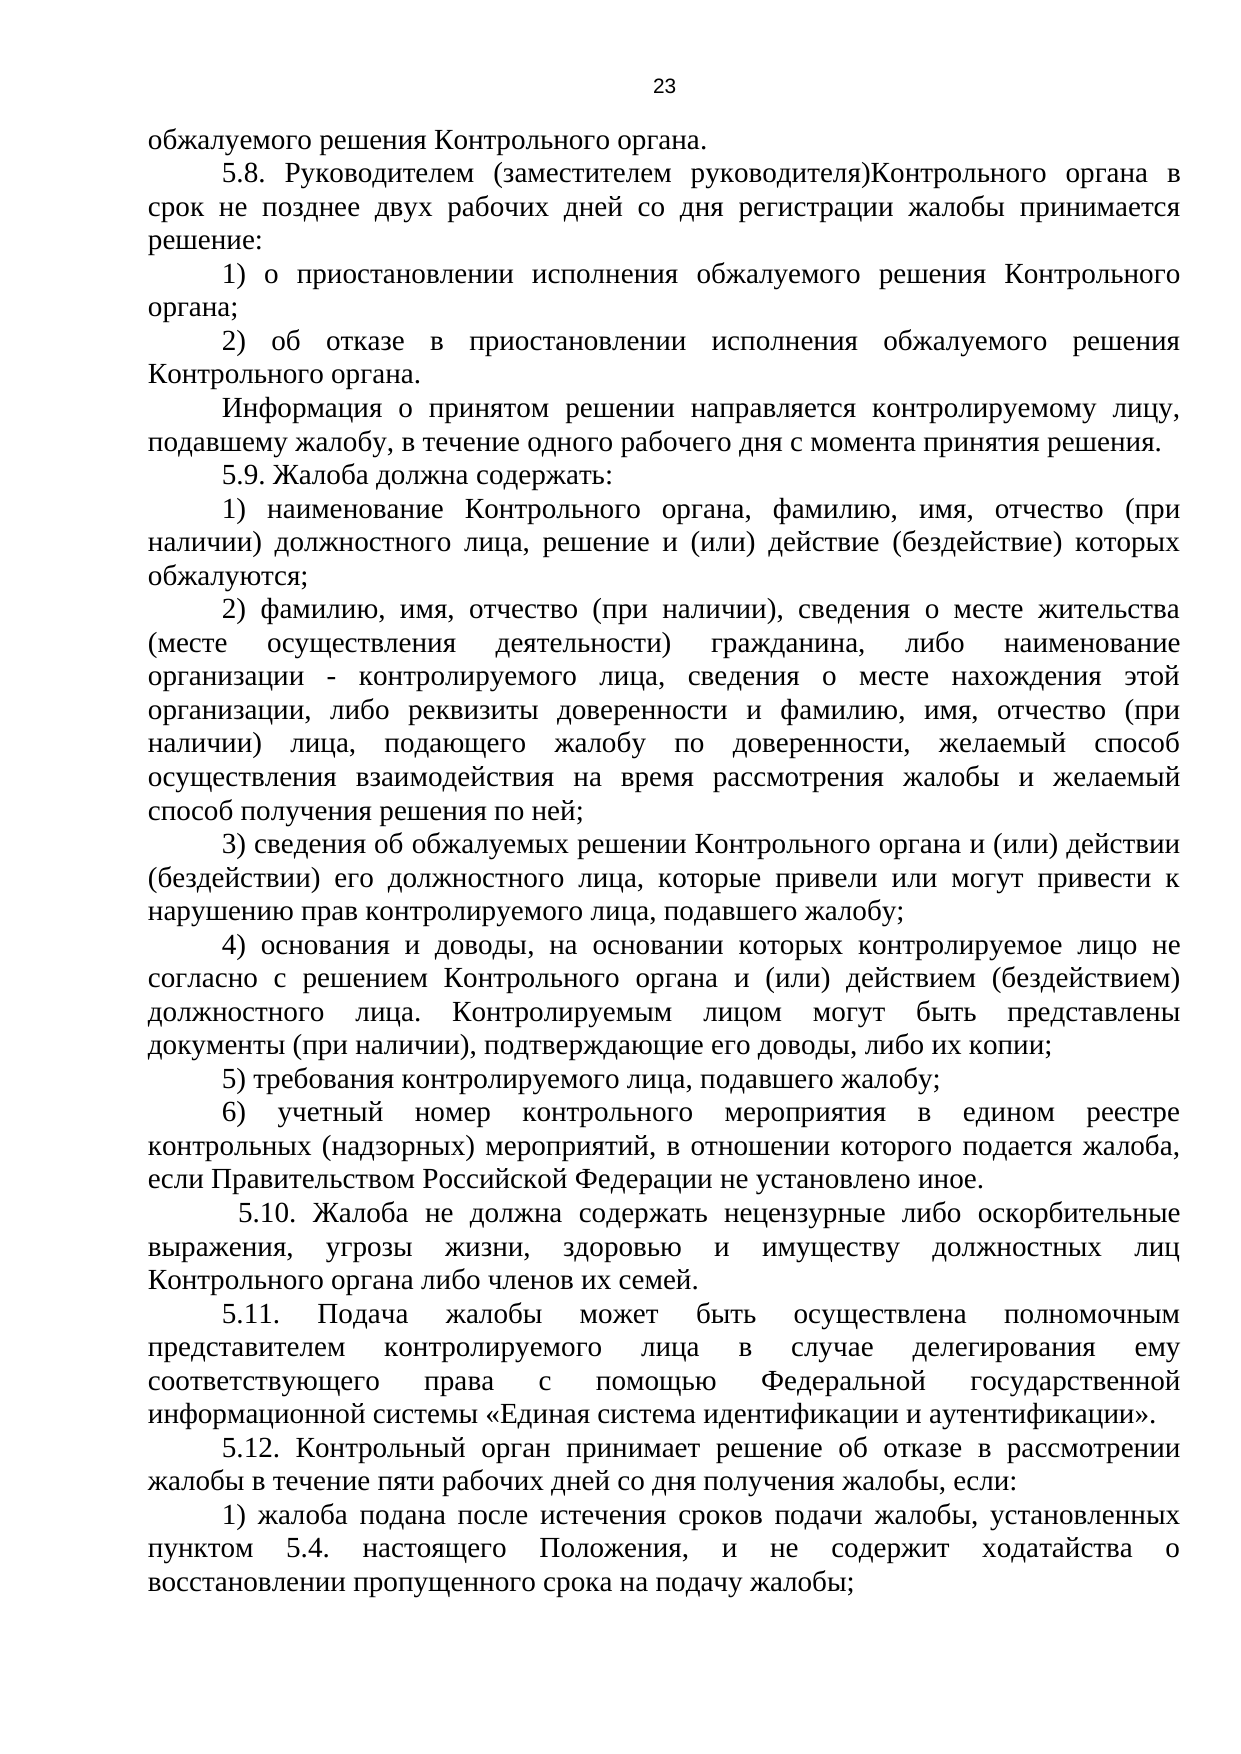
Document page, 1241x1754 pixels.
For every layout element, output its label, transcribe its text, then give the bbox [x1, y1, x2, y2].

text 2) фамилию, имя, отчество (при наличии), сведения о месте жительства (месте осуществления деятельности) гражданина, либо наименование организации - контролируемого лица, сведения о месте нахождения этой организации, либо реквизиты доверенности и фамилию, имя, отчество (при наличии) лица, подающего жалобу по доверенности, желаемый способ осуществления взаимодействия на время рассмотрения жалобы и желаемый способ получения решения по ней; [148, 591, 1181, 826]
text 6) учетный номер контрольного мероприятия в едином реестре контрольных (надзорных) мероприятий, в отношении которого подается жалоба, если Правительством Российской Федерации не установлено иное. [148, 1094, 1181, 1195]
text 5.10. Жалоба не должна содержать нецензурные либо оскорбительные выражения, угрозы жизни, здоровью и имуществу должностных лиц Контрольного органа либо членов их семей. [148, 1195, 1181, 1296]
text 4) основания и доводы, на основании которых контролируемое лицо не согласно с решением Контрольного органа и (или) действием (бездействием) должностного лица. Контролируемым лицом могут быть представлены документы (при наличии), подтверждающие его доводы, либо их копии; [148, 927, 1181, 1061]
text 1) жалоба подана после истечения сроков подачи жалобы, установленных пунктом 5.4. настоящего Положения, и не содержит ходатайства о восстановлении пропущенного срока на подачу жалобы; [148, 1497, 1181, 1598]
text 5.8. Руководителем (заместителем руководителя)Контрольного органа в срок не позднее двух рабочих дней со дня регистрации жалобы принимается решение: [148, 155, 1181, 256]
text 3) сведения об обжалуемых решении Контрольного органа и (или) действии (бездействии) его должностного лица, которые привели или могут привести к нарушению прав контролируемого лица, подавшего жалобу; [148, 826, 1181, 927]
text 5.12. Контрольный орган принимает решение об отказе в рассмотрении жалобы в течение пяти рабочих дней со дня получения жалобы, если: [148, 1430, 1181, 1497]
text 5.11. Подача жалобы может быть осуществлена полномочным представителем контролируемого лица в случае делегирования ему соответствующего права с помощью Федеральной государственной информационной системы «Единая система идентификации и аутентификации». [148, 1296, 1181, 1430]
text Информация о принятом решении направляется контролируемому лицу, подавшему жалобу, в течение одного рабочего дня с момента принятия решения. [148, 390, 1181, 457]
text 2) об отказе в приостановлении исполнения обжалуемого решения Контрольного органа. [148, 323, 1181, 390]
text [148, 122, 1181, 155]
list 5.9. Жалоба должна содержать: [222, 457, 1181, 491]
text 1) наименование Контрольного органа, фамилию, имя, отчество (при наличии) должностного лица, решение и (или) действие (бездействие) которых обжалуются; [148, 491, 1181, 591]
text 5) требования контролируемого лица, подавшего жалобу; [148, 1061, 1181, 1094]
text 1) о приостановлении исполнения обжалуемого решения Контрольного органа; [148, 256, 1181, 323]
